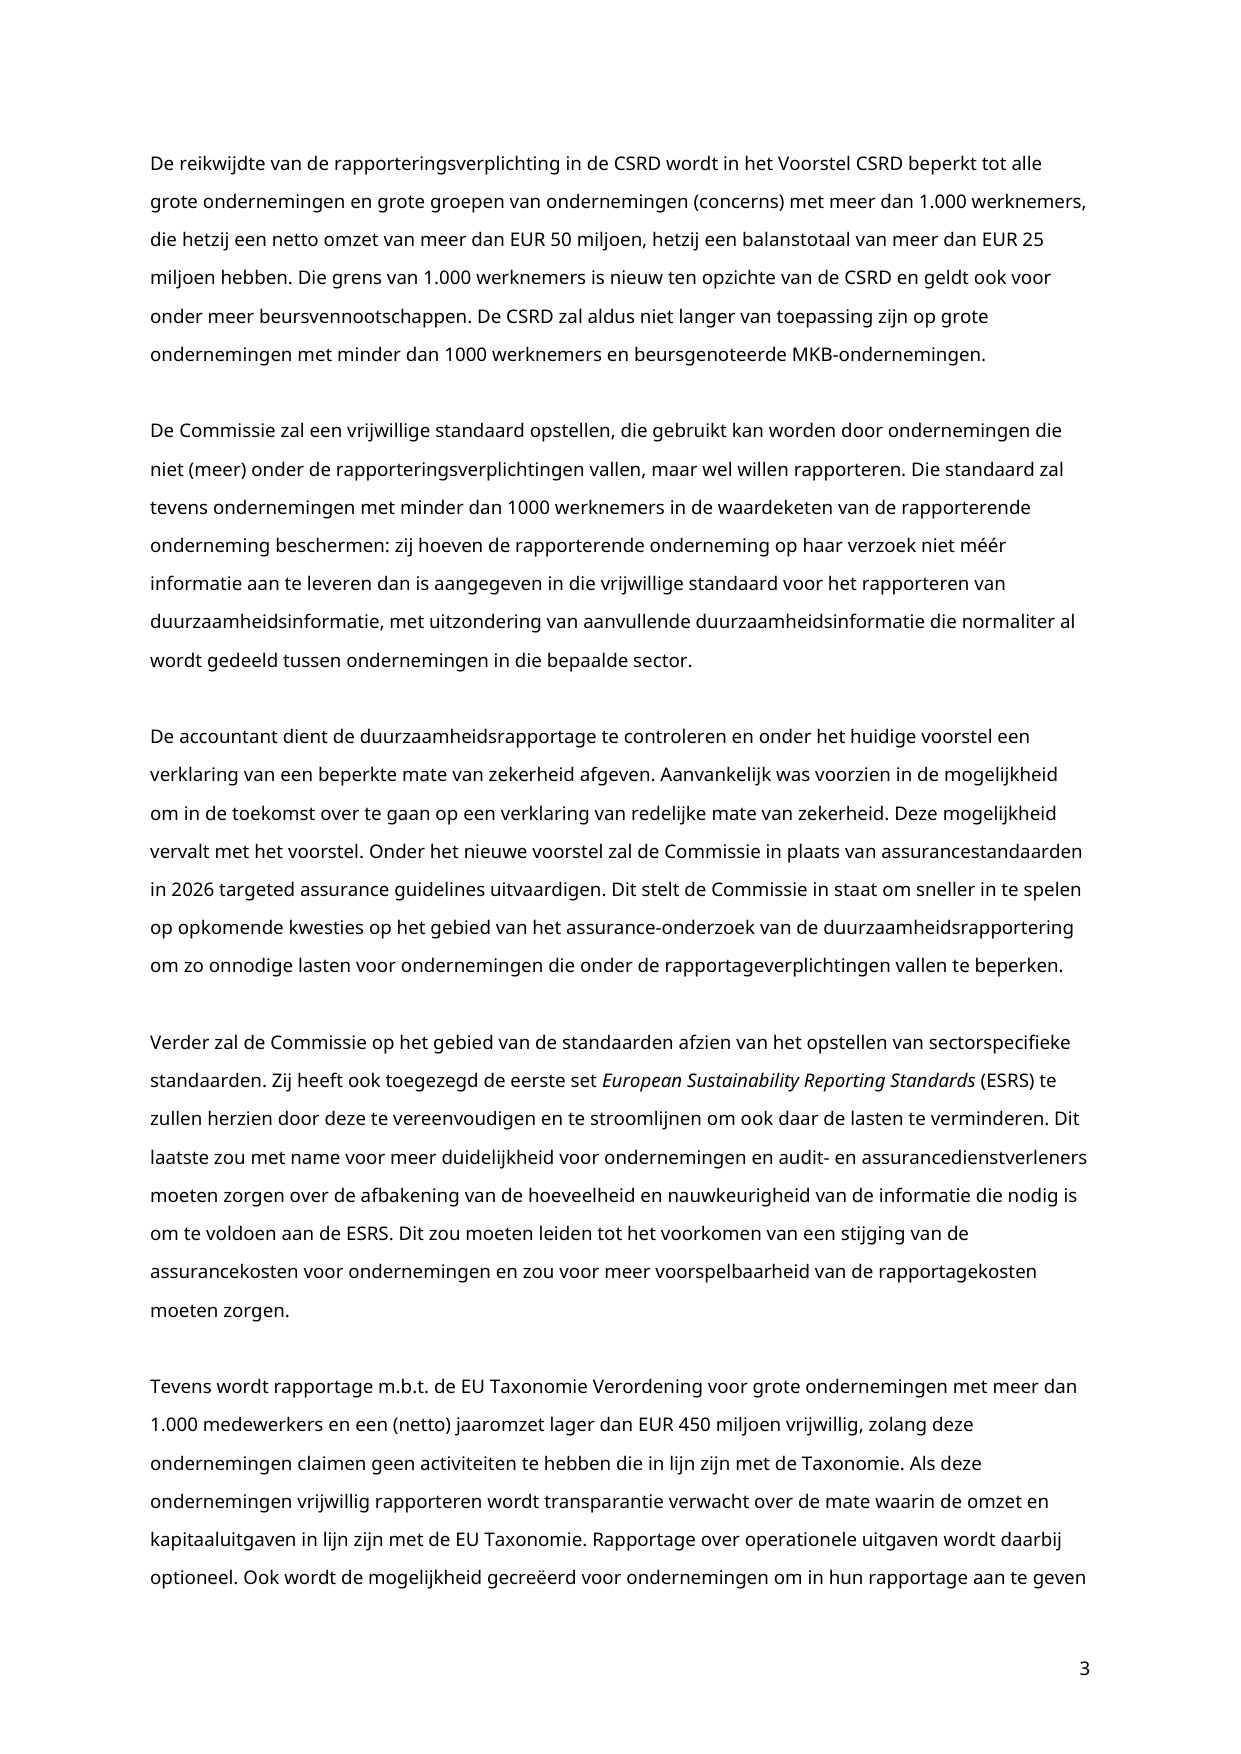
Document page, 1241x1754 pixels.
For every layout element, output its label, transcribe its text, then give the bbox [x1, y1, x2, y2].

list De reikwijdte van de rapporteringsverplichting in de CSRD wordt in het Voorstel CSRD beperkt tot alle grote ondernemingen en grote groepen van ondernemingen (concerns) met meer dan 1.000 werknemers, die hetzij een netto omzet van meer dan EUR 50 miljoen, hetzij een balanstotaal van meer dan EUR 25 miljoen hebben. Die grens van 1.000 werknemers is nieuw ten opzichte van de CSRD en geldt ook voor onder meer beursvennootschappen. De CSRD zal aldus niet langer van toepassing zijn op grote ondernemingen met minder dan 1000 werknemers en beursgenoteerde MKB-ondernemingen. [150, 150, 1090, 367]
list De Commissie zal een vrijwillige standaard opstellen, die gebruikt kan worden door ondernemingen die niet (meer) onder de rapporteringsverplichtingen vallen, maar wel willen rapporteren. Die standaard zal tevens ondernemingen met minder dan 1000 werknemers in de waardeketen van de rapporterende onderneming beschermen: zij hoeven de rapporterende onderneming op haar verzoek niet méér informatie aan te leveren dan is aangegeven in die vrijwillige standaard voor het rapporteren van duurzaamheidsinformatie, met uitzondering van aanvullende duurzaamheidsinformatie die normaliter al wordt gedeeld tussen ondernemingen in die bepaalde sector. [150, 418, 1090, 672]
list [150, 1373, 1090, 1590]
list Verder zal de Commissie op het gebied van de standaarden afzien van het opstellen van sectorspecifieke standaarden. Zij heeft ook toegezegd de eerste set European Sustainability Reporting Standards (ESRS) te zullen herzien door deze te vereenvoudigen en te stroomlijnen om ook daar de lasten te verminderen. Dit laatste zou met name voor meer duidelijkheid voor ondernemingen en audit- en assurancedienstverleners moeten zorgen over de afbakening van de hoeveelheid en nauwkeurigheid van de informatie die nodig is om te voldoen aan de ESRS. Dit zou moeten leiden tot het voorkomen van een stijging van de assurancekosten voor ondernemingen en zou voor meer voorspelbaarheid van de rapportagekosten moeten zorgen. [150, 1029, 1090, 1322]
list De accountant dient de duurzaamheidsrapportage te controleren en onder het huidige voorstel een verklaring van een beperkte mate van zekerheid afgeven. Aanvankelijk was voorzien in de mogelijkheid om in de toekomst over te gaan op een verklaring van redelijke mate van zekerheid. Deze mogelijkheid vervalt met het voorstel. Onder het nieuwe voorstel zal de Commissie in plaats van assurancestandaarden in 2026 targeted assurance guidelines uitvaardigen. Dit stelt de Commissie in staat om sneller in te spelen op opkomende kwesties op het gebied van het assurance-onderzoek van de duurzaamheidsrapportering om zo onnodige lasten voor ondernemingen die onder de rapportageverplichtingen vallen te beperken. [150, 723, 1090, 978]
